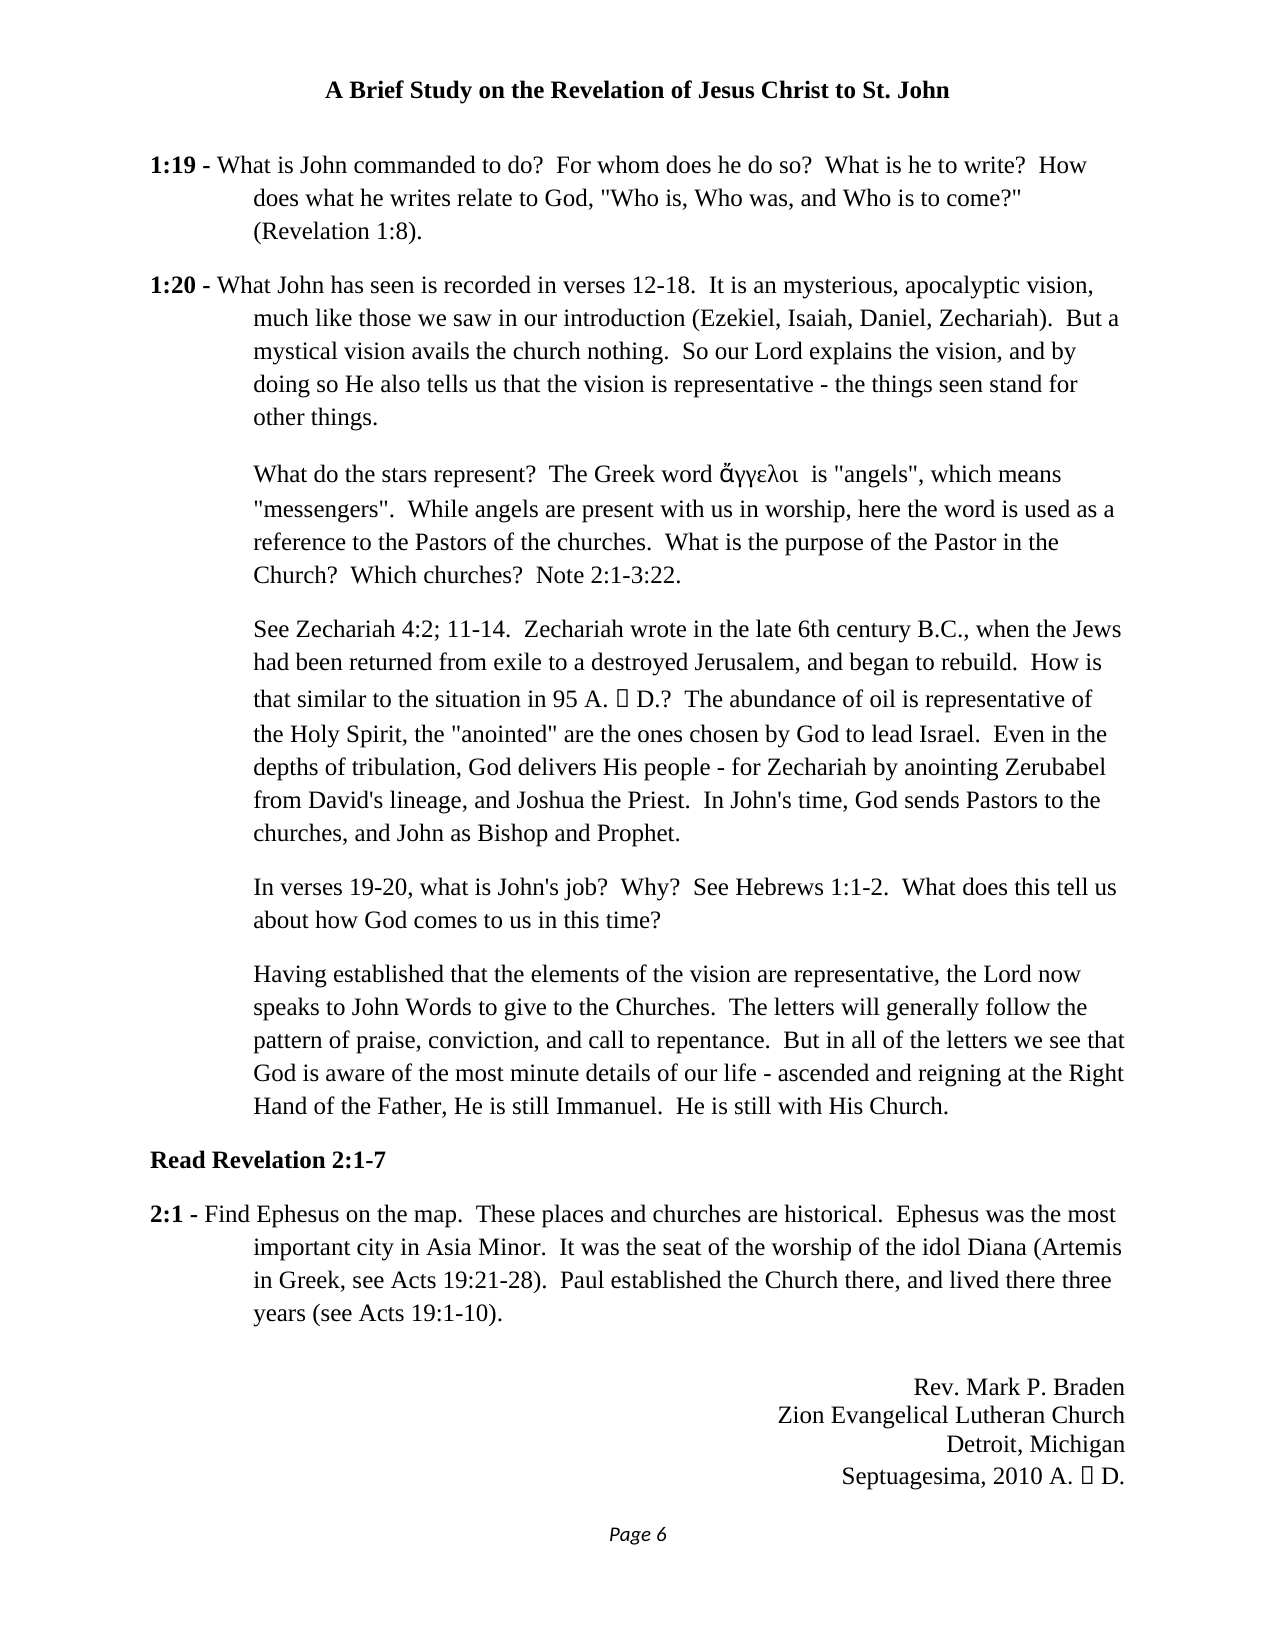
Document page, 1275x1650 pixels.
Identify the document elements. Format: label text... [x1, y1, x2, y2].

text Having established that the elements of the vision are representative, the Lord now speaks to John Words to give to the Churches. The letters will generally follow the pattern of praise, conviction, and call to repentance. But in all of the letters we see that God is aware of the most minute details of our life - ascended and reigning at the Right Hand of the Father, He is still Immanuel. He is still with His Church. [150, 959, 1125, 1120]
text 2:1 - Find Ephesus on the map. These places and churches are historical. Ephesus was the most important city in Asia Minor. It was the seat of the worship of the idol Diana (Artemis in Greek, see Acts 19:21-28). Paul established the Church there, and lived there three years (see Acts 19:1-10). [150, 1199, 1125, 1327]
text 1:20 - What John has seen is recorded in verses 12-18. It is an mysterious, apocalyptic vision, much like those we saw in our introduction (Ezekiel, Isaiah, Daniel, Zechariah). But a mystical vision avails the church nothing. So our Lord explains the vision, and by doing so He also tells us that the vision is representative - the things seen stand for other things. [150, 270, 1125, 431]
text 1:19 - What is John commanded to do? For whom does he do so? What is he to write? How does what he writes relate to God, "Who is, Who was, and Who is to come?" (Revelation 1:8). [150, 150, 1125, 245]
text See Zechariah 4:2; 11-14. Zechariah wrote in the late 6th century B.C., when the Jews had been returned from exile to a destroyed Jerusalem, and began to rebuild. How is that similar to the situation in 95 A.  D.? The abundance of oil is representative of the Holy Spirit, the "anointed" are the ones chosen by God to lead Israel. Even in the depths of tribulation, God delivers His people - for Zechariah by anointing Zerubabel from David's lineage, and Joshua the Priest. In John's time, God sends Pastors to the churches, and John as Bishop and Prophet. [150, 614, 1125, 847]
text What do the stars represent? The Greek word ἄγγελοι is "angels", which means "messengers". While angels are present with us in worship, here the word is used as a reference to the Pastors of the churches. What is the purpose of the Pastor in the Church? Which churches? Note 2:1-3:22. [150, 456, 1125, 589]
text Read Revelation 2:1-7 [150, 1145, 1125, 1174]
text In verses 19-20, what is John's job? Why? See Hebrews 1:1-2. What does this tell us about how God comes to us in this time? [150, 872, 1125, 934]
